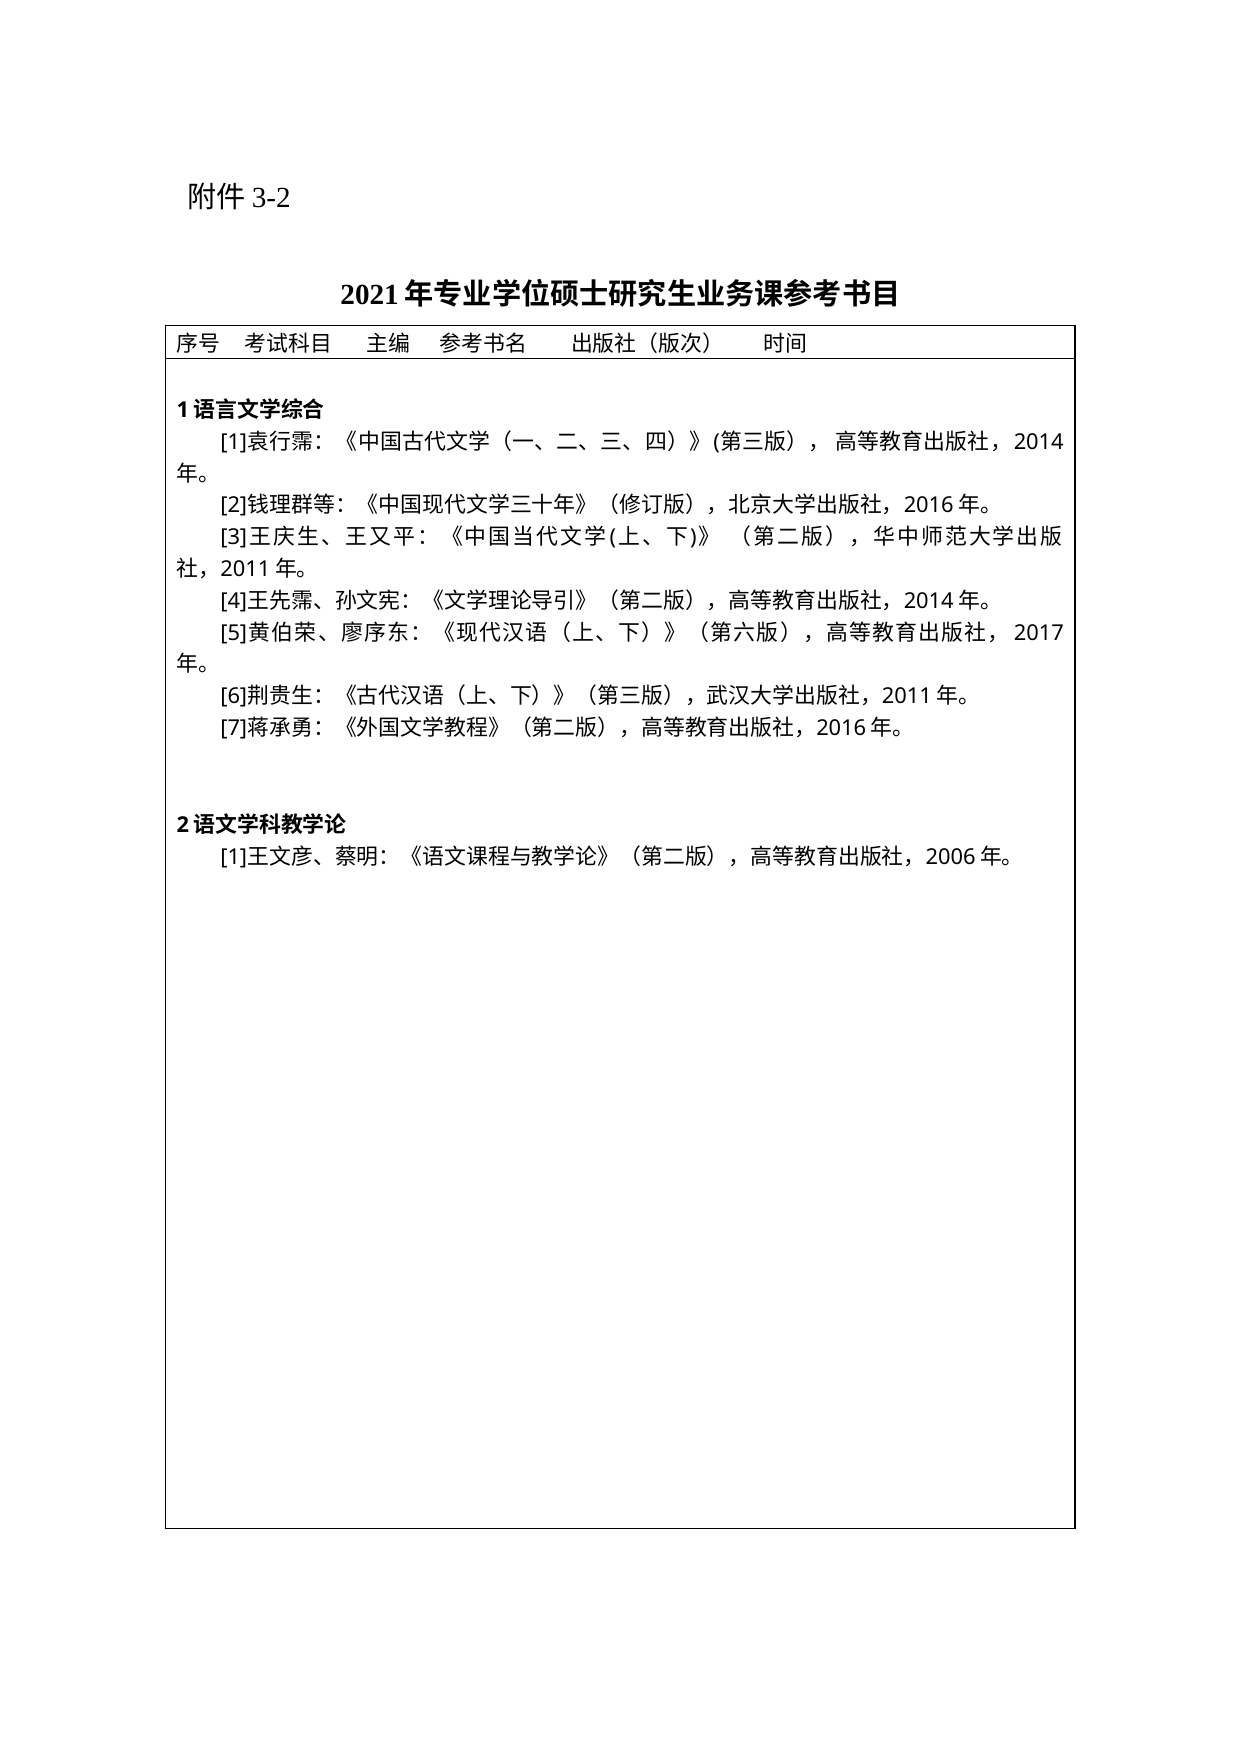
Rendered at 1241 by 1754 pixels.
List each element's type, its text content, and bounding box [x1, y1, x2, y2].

text 2021年专业学位硕士研究生业务课参考书目 [187, 259, 1053, 324]
text 附件3-2 [187, 162, 1053, 227]
table_cell 1语言文学综合 [1]袁行霈：《中国古代文学（一、二、三、四）》(第三版）， 高等教育出版社，2014年。 [2]钱理群等：《中国现代文学三十年》（修订版），北京大学出版社，2016年。 [3]王庆生、王又平：《中国当代文学(上、下)》 （第二版），华中师范大学出版社，2011年。 [4]王先霈、孙文宪：《文学理论导引》（第二版），高等教育出版社，2014年。 [5]黄伯荣、廖序东：《现代汉语（上、下）》（第六版），高等教育出版社，2017年。 [6]荆贵生：《古代汉语（上、下）》（第三版），武汉大学出版社，2011年。 [7]蒋承勇：《外国文学教程》（第二版），高等教育出版社，2016年。 2语文学科教学论 [1]王文彦、蔡明：《语文课程与教学论》（第二版），高等教育出版社，2006年。 [166, 359, 1074, 1528]
table_header 序号 考试科目 主编 参考书名 出版社（版次） 时间 [166, 326, 1074, 358]
